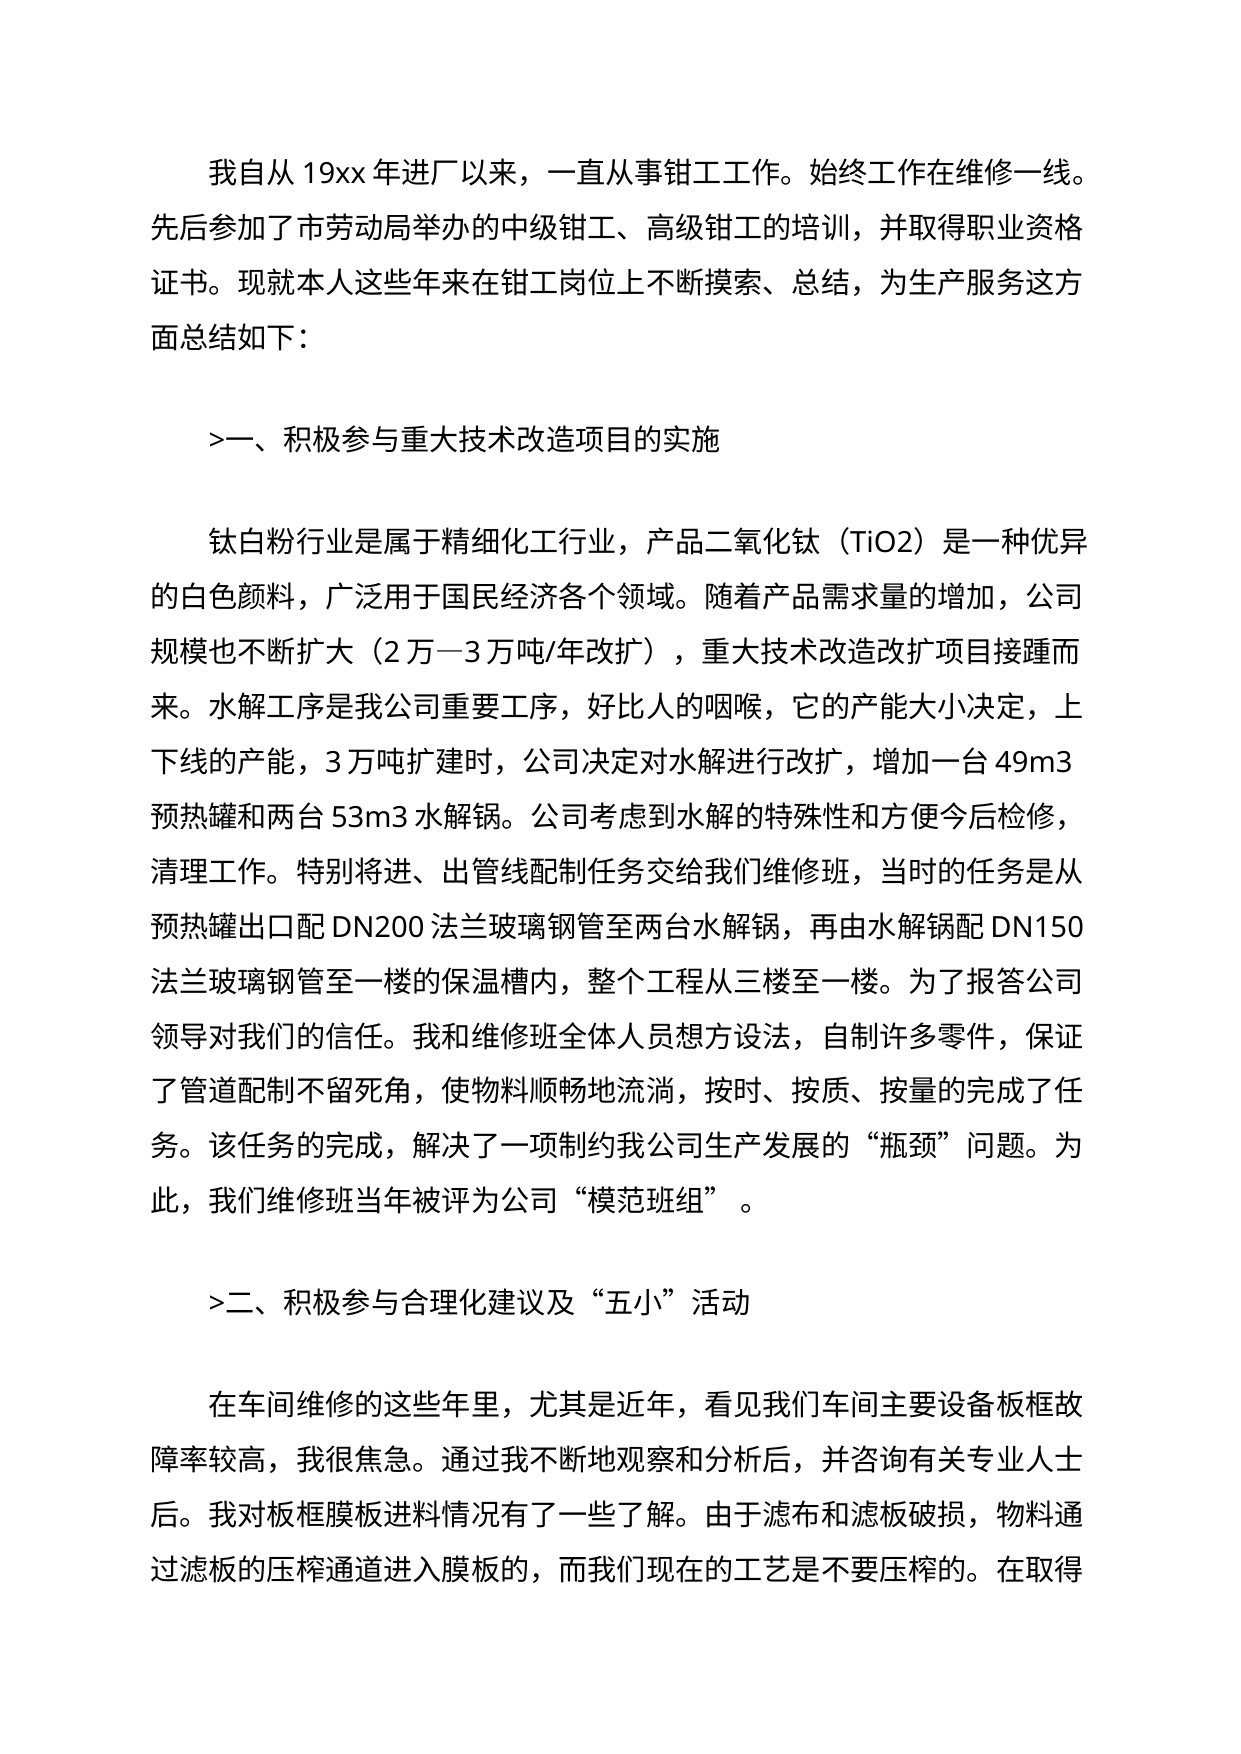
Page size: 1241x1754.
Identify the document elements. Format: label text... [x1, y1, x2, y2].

text 钛白粉行业是属于精细化工行业，产品二氧化钛（TiO2）是一种优异的白色颜料，广泛用于国民经济各个领域。随着产品需求量的增加，公司规模也不断扩大（2万—3万吨/年改扩），重大技术改造改扩项目接踵而来。水解工序是我公司重要工序，好比人的咽喉，它的产能大小决定，上下线的产能，3万吨扩建时，公司决定对水解进行改扩，增加一台49m3预热罐和两台53m3水解锅。公司考虑到水解的特殊性和方便今后检修，清理工作。特别将进、出管线配制任务交给我们维修班，当时的任务是从预热罐出口配DN200法兰玻璃钢管至两台水解锅，再由水解锅配DN150法兰玻璃钢管至一楼的保温槽内，整个工程从三楼至一楼。为了报答公司领导对我们的信任。我和维修班全体人员想方设法，自制许多零件，保证了管道配制不留死角，使物料顺畅地流淌，按时、按质、按量的完成了任务。该任务的完成，解决了一项制约我公司生产发展的“瓶颈”问题。为此，我们维修班当年被评为公司“模范班组” 。 [150, 518, 1090, 1220]
text >一、积极参与重大技术改造项目的实施 [150, 417, 1090, 459]
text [150, 1382, 1090, 1588]
text 我自从19xx年进厂以来，一直从事钳工工作。始终工作在维修一线。先后参加了市劳动局举办的中级钳工、高级钳工的培训，并取得职业资格证书。现就本人这些年来在钳工岗位上不断摸索、总结，为生产服务这方面总结如下： [150, 150, 1090, 357]
text >二、积极参与合理化建议及“五小”活动 [150, 1279, 1090, 1322]
